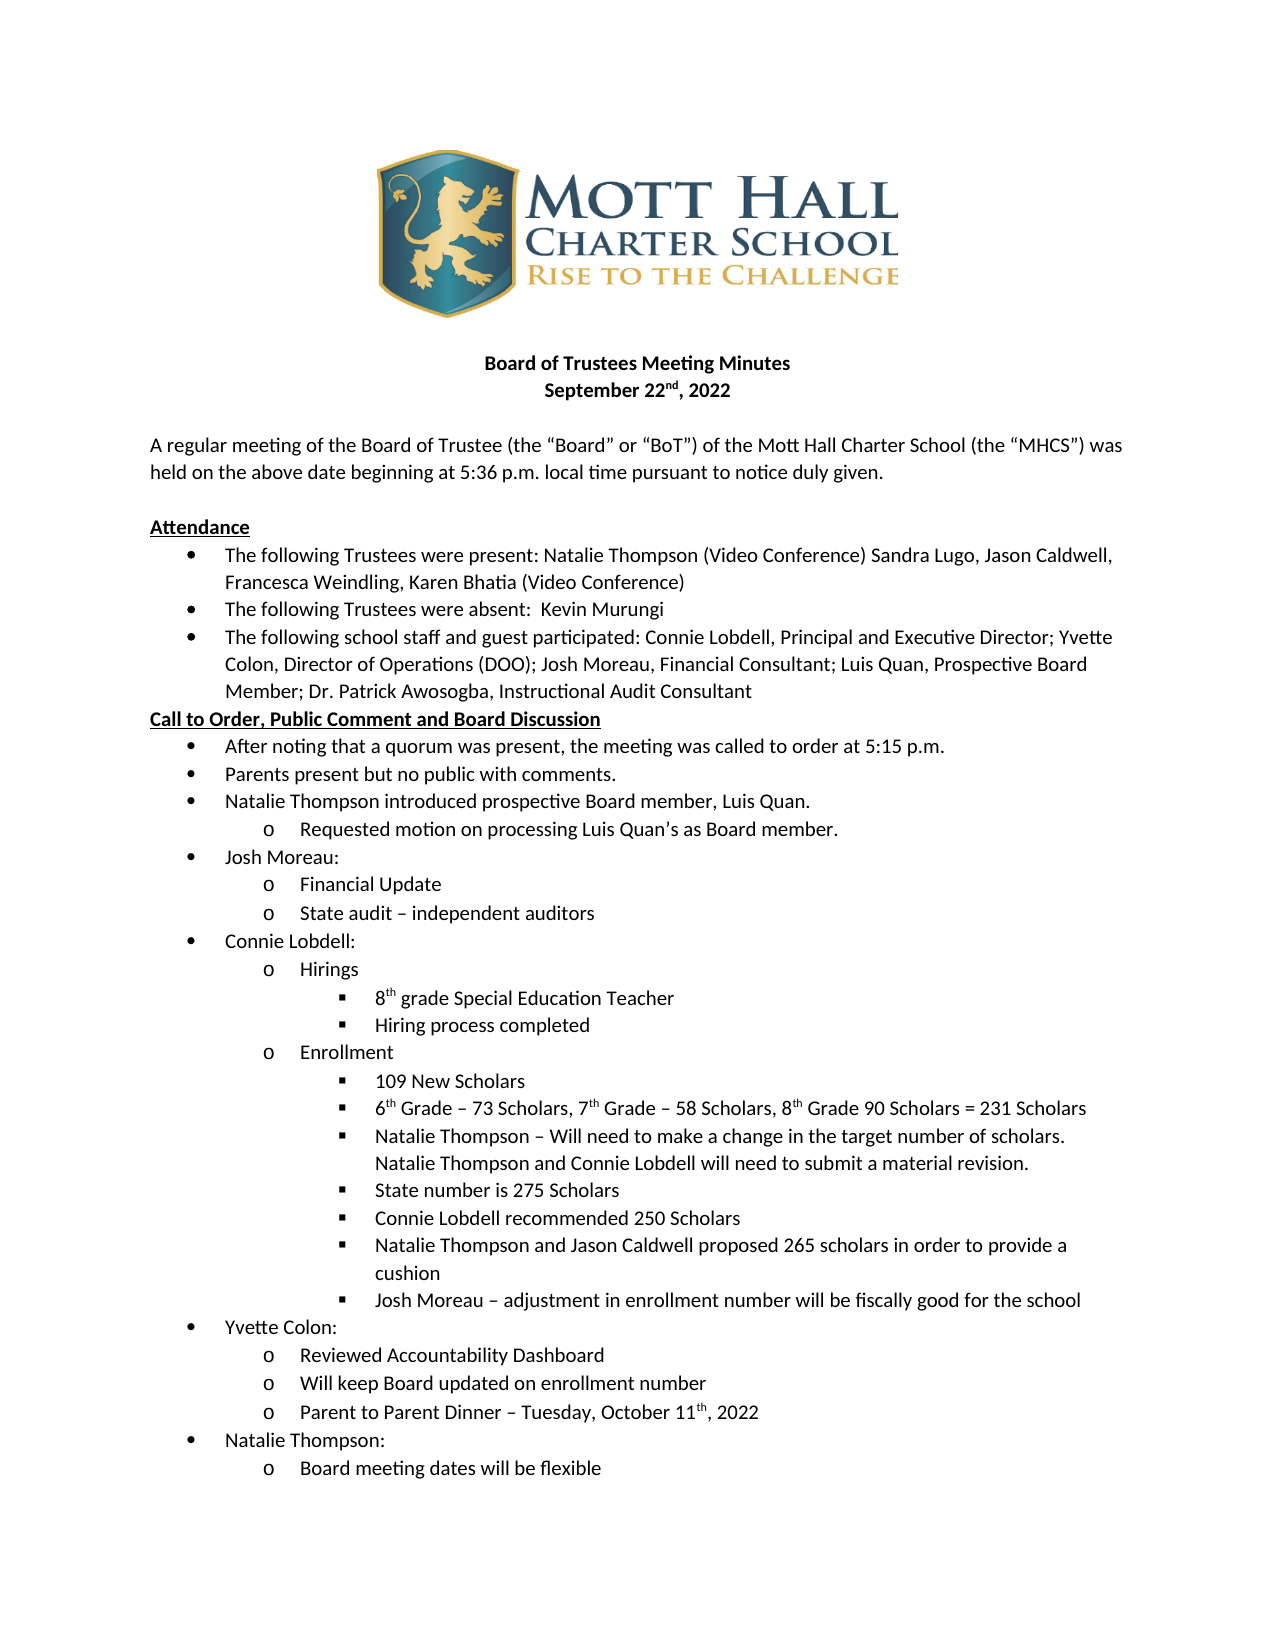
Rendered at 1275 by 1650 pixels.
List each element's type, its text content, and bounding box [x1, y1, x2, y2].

list Parents present but no public with comments. [187, 761, 1125, 786]
list 109 New Scholars [337, 1068, 1125, 1093]
text A regular meeting of the Board of Trustee (the “Board” or “BoT”) of the Mott Hall Charter School (the “MHCS”) was held on the above date beginning at 5:36 p.m. local time pursuant to notice duly given. [150, 432, 1125, 485]
list Connie Lobdell: [187, 929, 1125, 954]
list 8th grade Special Education Teacher [337, 985, 1125, 1010]
list State audit – independent auditors [262, 900, 1125, 927]
list The following Trustees were absent: Kevin Murungi [187, 597, 1125, 622]
list Board meeting dates will be flexible [262, 1455, 1125, 1481]
picture [376, 150, 899, 318]
list The following Trustees were present: Natalie Thompson (Video Conference) Sandra Lugo, Jason Caldwell, Francesca Weindling, Karen Bhatia (Video Conference) [187, 542, 1125, 594]
text Board of Trustees Meeting Minutes [150, 350, 1125, 375]
list Enrollment [262, 1039, 1125, 1066]
list Natalie Thompson introduced prospective Board member, Luis Quan. [187, 788, 1125, 814]
text Call to Order, Public Comment and Board Discussion [150, 706, 1125, 732]
list After noting that a quorum was present, the meeting was called to order at 5:15 p.m. [187, 733, 1125, 759]
list Will keep Board updated on enrollment number [262, 1371, 1125, 1397]
list Josh Moreau: [187, 844, 1125, 870]
list 6th Grade – 73 Scholars, 7th Grade – 58 Scholars, 8th Grade 90 Scholars = 231 Scholars [337, 1095, 1125, 1121]
list Natalie Thompson: [187, 1428, 1125, 1453]
list Reviewed Accountability Dashboard [262, 1342, 1125, 1368]
list Hiring process completed [337, 1012, 1125, 1037]
list State number is 275 Scholars [337, 1178, 1125, 1203]
list Josh Moreau – adjustment in enrollment number will be fiscally good for the school [337, 1287, 1125, 1313]
list The following school staff and guest participated: Connie Lobdell, Principal and Executive Director; Yvette Colon, Director of Operations (DOO); Josh Moreau, Financial Consultant; Luis Quan, Prospective Board Member; Dr. Patrick Awosogba, Instructional Audit Consultant [187, 624, 1125, 704]
list Financial Update [262, 872, 1125, 898]
list Natalie Thompson and Jason Caldwell proposed 265 scholars in order to provide a cushion [337, 1232, 1125, 1285]
list Connie Lobdell recommended 250 Scholars [337, 1205, 1125, 1230]
text September 22nd, 2022 [150, 377, 1125, 403]
list Parent to Parent Dinner – Tuesday, October 11th, 2022 [262, 1399, 1125, 1426]
list Natalie Thompson – Will need to make a change in the target number of scholars. Natalie Thompson and Connie Lobdell will need to submit a material revision. [337, 1123, 1125, 1176]
text Attendance [150, 514, 1125, 540]
list Yvette Colon: [187, 1314, 1125, 1340]
list Requested motion on processing Luis Quan’s as Board member. [262, 816, 1125, 842]
list Hirings [262, 956, 1125, 983]
